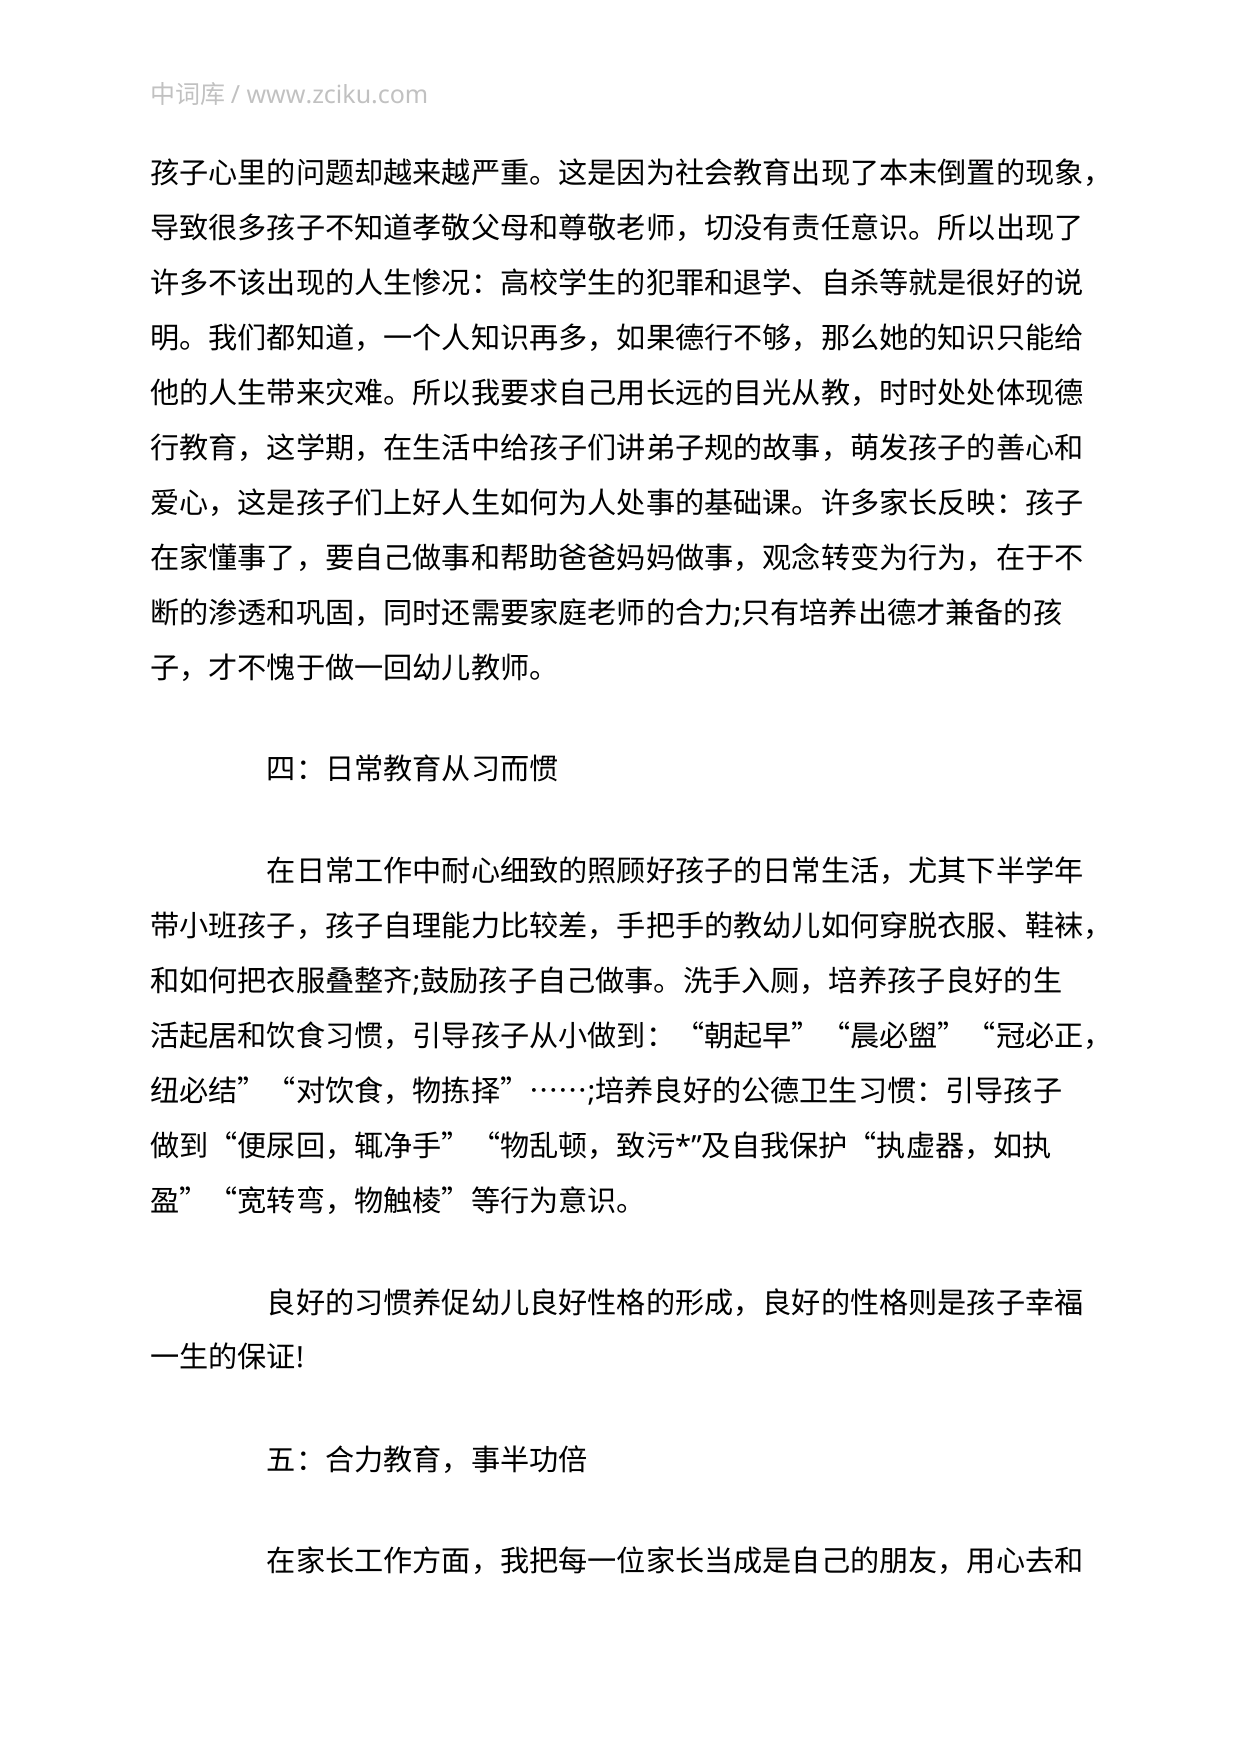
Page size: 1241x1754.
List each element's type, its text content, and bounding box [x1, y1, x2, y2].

text 在日常工作中耐心细致的照顾好孩子的日常生活，尤其下半学年带小班孩子，孩子自理能力比较差，手把手的教幼儿如何穿脱衣服、鞋袜，和如何把衣服叠整齐;鼓励孩子自己做事。洗手入厕，培养孩子良好的生活起居和饮食习惯，引导孩子从小做到：“朝起早”“晨必盥”“冠必正，纽必结”“对饮食，物拣择”……;培养良好的公德卫生习惯：引导孩子做到“便尿回，辄净手”“物乱顿，致污*”及自我保护“执虚器，如执盈”“宽转弯，物触棱”等行为意识。 [150, 848, 1090, 1220]
text 五：合力教育，事半功倍 [150, 1436, 1090, 1478]
text 良好的习惯养促幼儿良好性格的形成，良好的性格则是孩子幸福一生的保证! [150, 1279, 1090, 1376]
text 四：日常教育从习而惯 [150, 746, 1090, 788]
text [150, 1538, 1090, 1580]
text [150, 150, 1090, 686]
